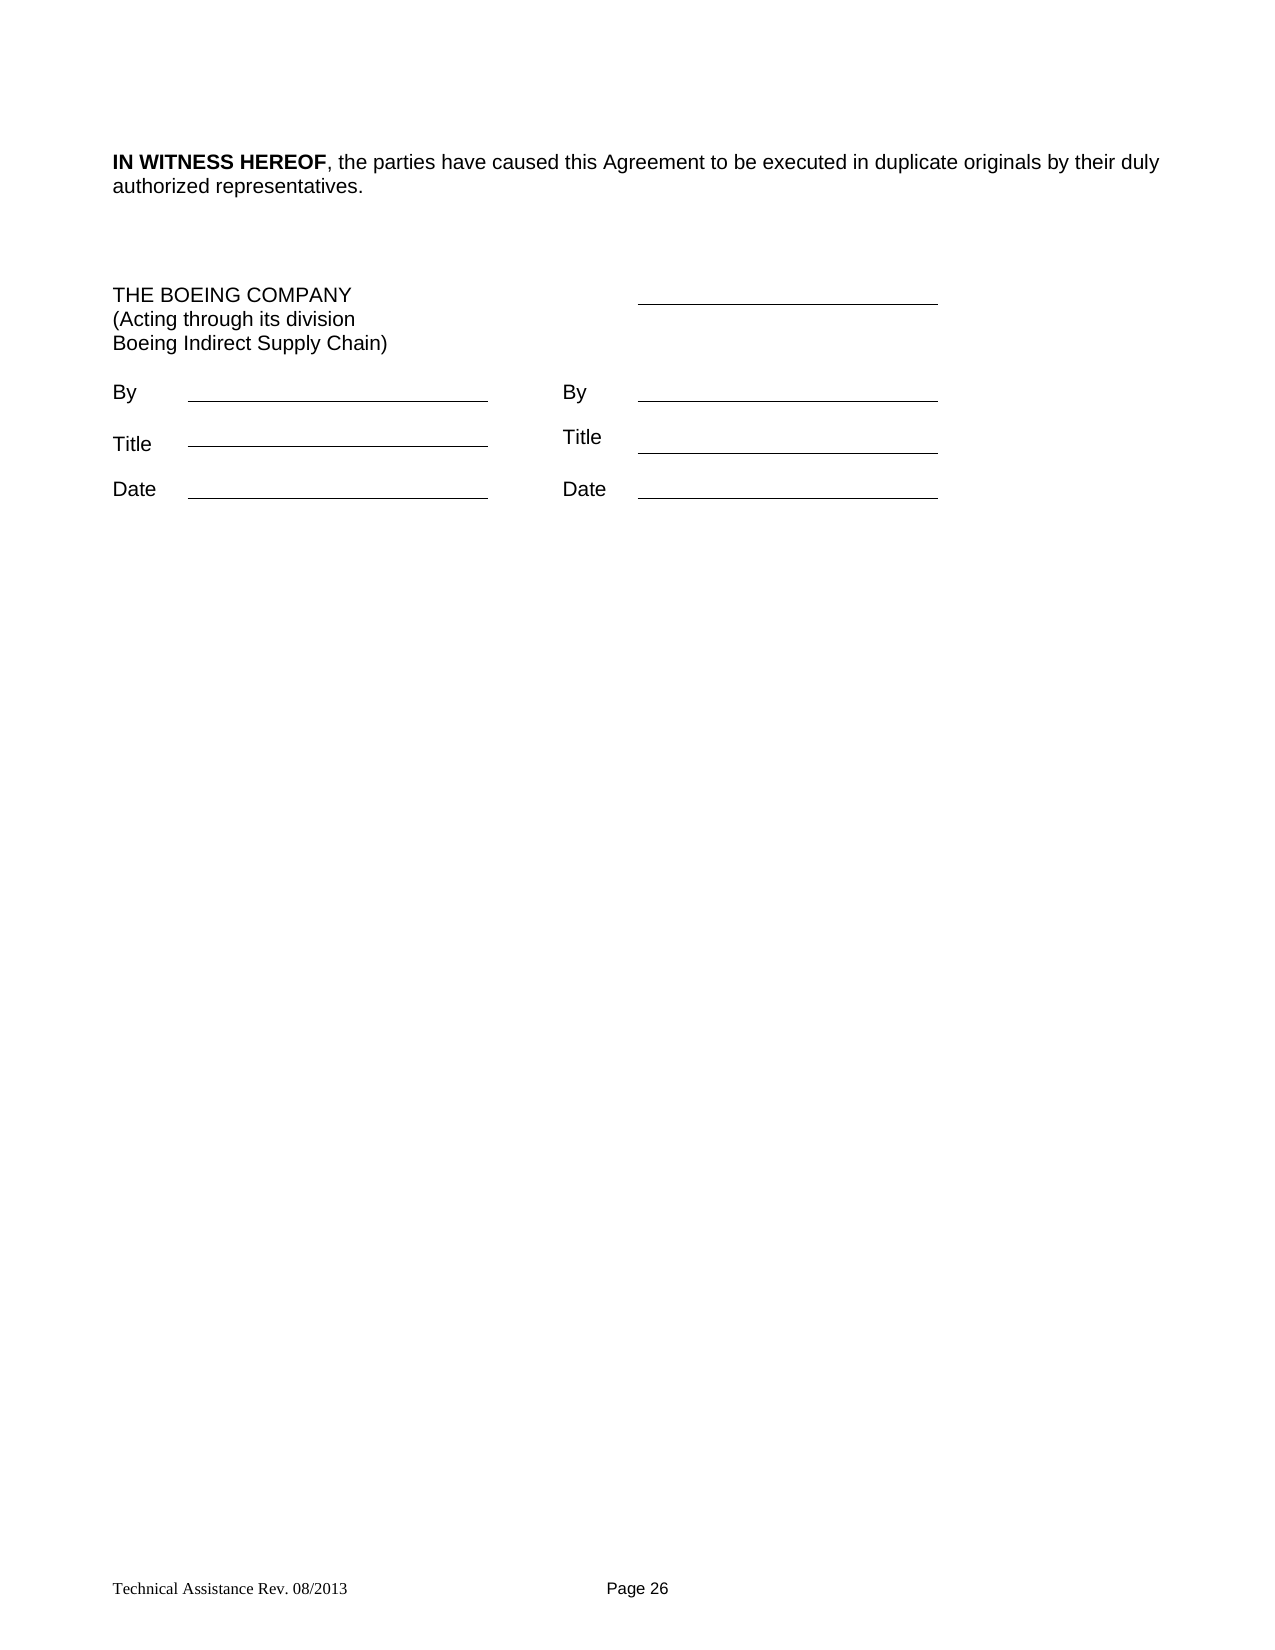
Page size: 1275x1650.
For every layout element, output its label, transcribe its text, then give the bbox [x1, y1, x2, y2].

text Date Date [112, 477, 1162, 501]
text Boeing Indirect Supply Chain) [112, 331, 1162, 355]
text By By [112, 380, 1162, 404]
text IN WITNESS HEREOF, the parties have caused this Agreement to be executed in duplicate originals by their duly authorized representatives. [112, 150, 1162, 198]
text Title Title [112, 425, 1162, 456]
text THE BOEING COMPANY [112, 283, 1162, 307]
text (Acting through its division [112, 307, 1162, 331]
